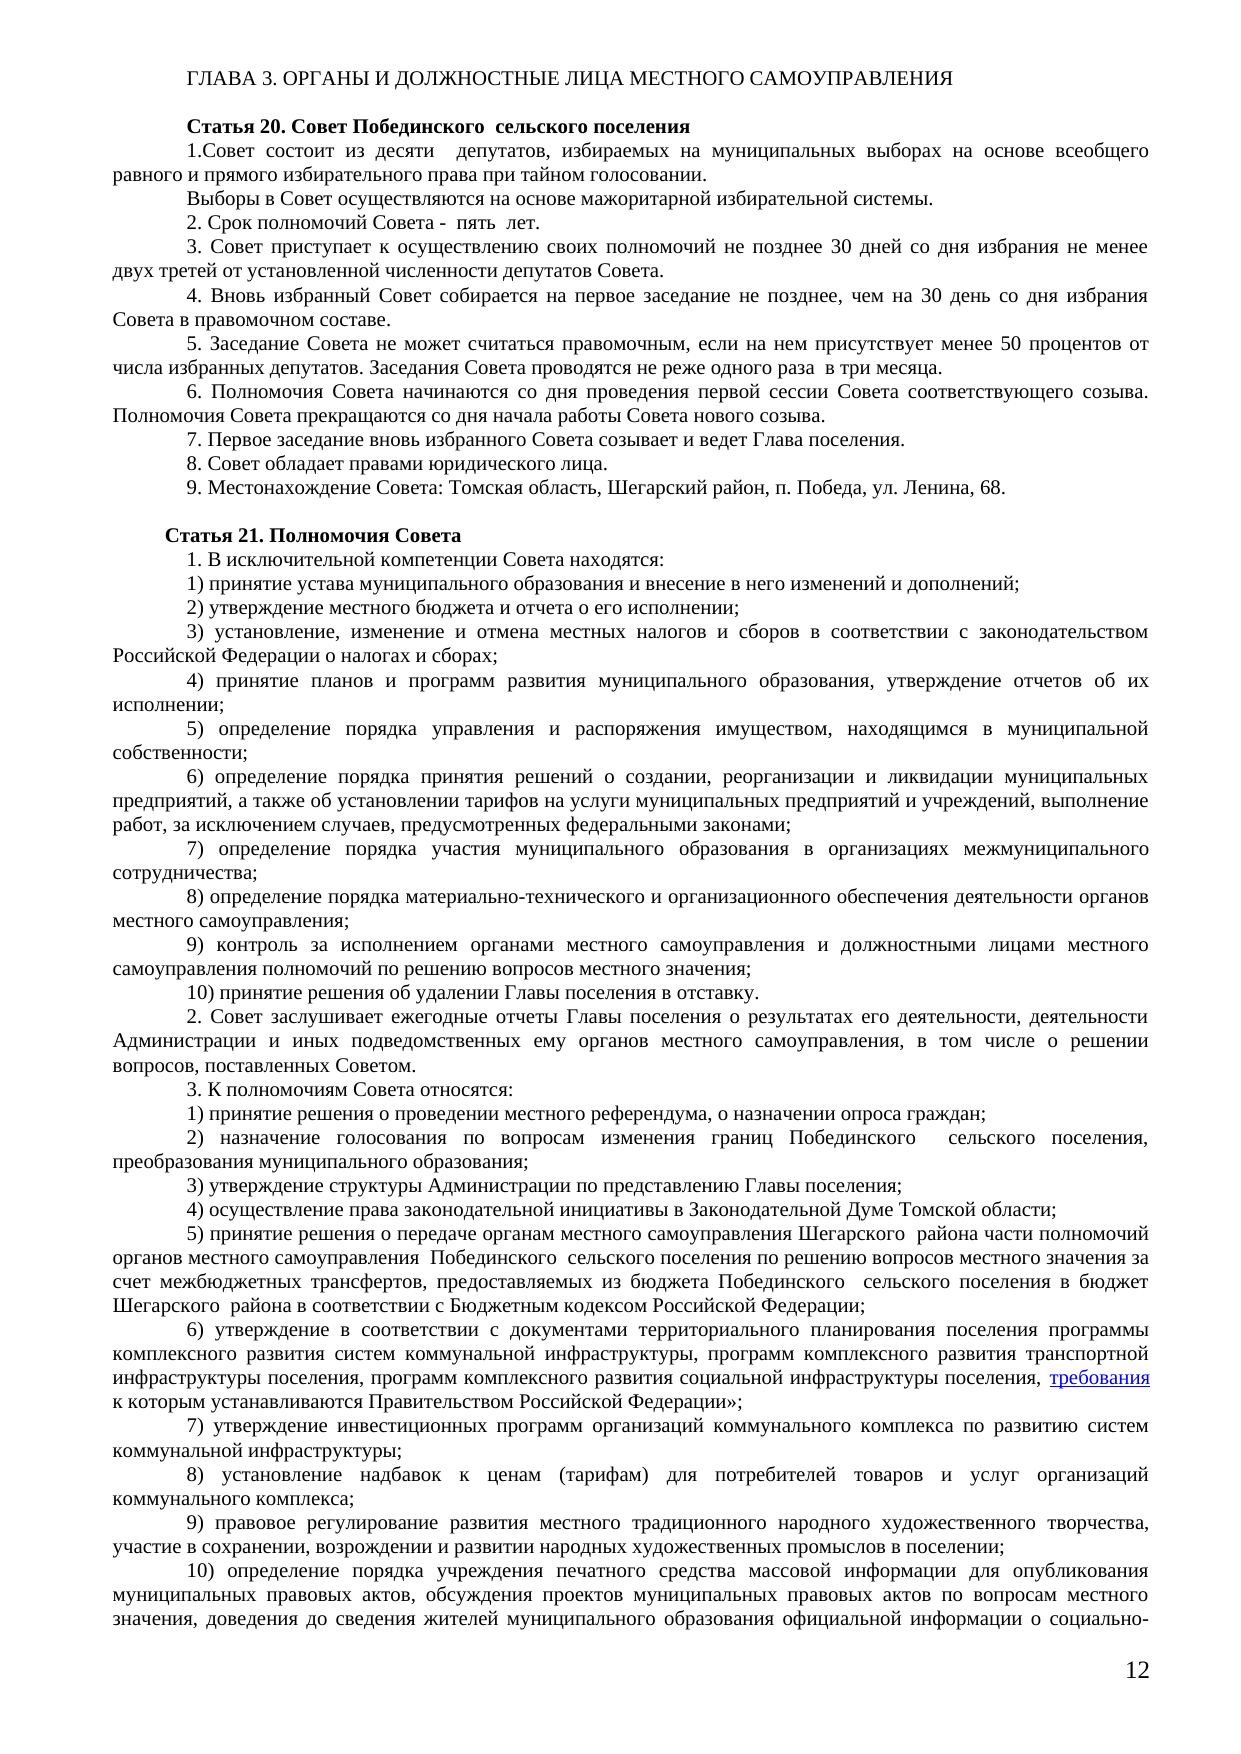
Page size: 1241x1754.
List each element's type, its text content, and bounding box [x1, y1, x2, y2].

text Статья 21. Полномочия Совета [112, 523, 1150, 547]
text 2) утверждение местного бюджета и отчета о его исполнении; [112, 595, 1150, 619]
text 9) контроль за исполнением органами местного самоуправления и должностными лицами местного самоуправления полномочий по решению вопросов местного значения; [112, 932, 1150, 980]
text 6. Полномочия Совета начинаются со дня проведения первой сессии Совета соответствующего созыва. Полномочия Совета прекращаются со дня начала работы Совета нового созыва. [112, 379, 1150, 427]
text 3. К полномочиям Совета относятся: [112, 1077, 1150, 1101]
text 1) принятие решения о проведении местного референдума, о назначении опроса граждан; [112, 1101, 1150, 1125]
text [112, 1558, 1150, 1630]
text 4. Вновь избранный Совет собирается на первое заседание не позднее, чем на 30 день со дня избрания Совета в правомочном составе. [112, 282, 1150, 331]
text 4) осуществление права законодательной инициативы в Законодательной Думе Томской области; [112, 1197, 1150, 1221]
text 1. В исключительной компетенции Совета находятся: [112, 547, 1150, 571]
text 8) установление надбавок к ценам (тарифам) для потребителей товаров и услуг организаций коммунального комплекса; [112, 1462, 1150, 1510]
text Статья 20. Совет Побединского сельского поселения [112, 114, 1150, 138]
text 5. Заседание Совета не может считаться правомочным, если на нем присутствует менее 50 процентов от числа избранных депутатов. Заседания Совета проводятся не реже одного раза в три месяца. [112, 331, 1150, 379]
subtitle ГЛАВА 3. ОРГАНЫ И ДОЛЖНОСТНЫЕ ЛИЦА МЕСТНОГО САМОУПРАВЛЕНИЯ [112, 66, 1150, 90]
text 5) определение порядка управления и распоряжения имуществом, находящимся в муниципальной собственности; [112, 716, 1150, 764]
text 9) правовое регулирование развития местного традиционного народного художественного творчества, участие в сохранении, возрождении и развитии народных художественных промыслов в поселении; [112, 1510, 1150, 1558]
text 5) принятие решения о передаче органам местного самоуправления Шегарского района части полномочий органов местного самоуправления Побединского сельского поселения по решению вопросов местного значения за счет межбюджетных трансфертов, предоставляемых из бюджета Побединского сельского поселения в бюджет Шегарского района в соответствии с Бюджетным кодексом Российской Федерации; [112, 1221, 1150, 1317]
text 7. Первое заседание вновь избранного Совета созывает и ведет Глава поселения. [112, 427, 1150, 451]
text 6) определение порядка принятия решений о создании, реорганизации и ликвидации муниципальных предприятий, а также об установлении тарифов на услуги муниципальных предприятий и учреждений, выполнение работ, за исключением случаев, предусмотренных федеральными законами; [112, 764, 1150, 836]
text 3) утверждение структуры Администрации по представлению Главы поселения; [112, 1173, 1150, 1197]
text 3. Совет приступает к осуществлению своих полномочий не позднее 30 дней со дня избрания не менее двух третей от установленной численности депутатов Совета. [112, 234, 1150, 282]
text 2. Совет заслушивает ежегодные отчеты Главы поселения о результатах его деятельности, деятельности Администрации и иных подведомственных ему органов местного самоуправления, в том числе о решении вопросов, поставленных Советом. [112, 1004, 1150, 1077]
text 3) установление, изменение и отмена местных налогов и сборов в соответствии с законодательством Российской Федерации о налогах и сборах; [112, 619, 1150, 667]
text 6) утверждение в соответствии с документами территориального планирования поселения программы комплексного развития систем коммунальной инфраструктуры, программ комплексного развития транспортной инфраструктуры поселения, программ комплексного развития социальной инфраструктуры поселения, требования к которым устанавливаются Правительством Российской Федерации»; [112, 1317, 1150, 1413]
text 8) определение порядка материально-технического и организационного обеспечения деятельности органов местного самоуправления; [112, 884, 1150, 932]
text 7) определение порядка участия муниципального образования в организациях межмуниципального сотрудничества; [112, 836, 1150, 884]
text 10) принятие решения об удалении Главы поселения в отставку. [112, 980, 1150, 1004]
text 1.Совет состоит из десяти депутатов, избираемых на муниципальных выборах на основе всеобщего равного и прямого избирательного права при тайном голосовании. [112, 138, 1150, 186]
text 4) принятие планов и программ развития муниципального образования, утверждение отчетов об их исполнении; [112, 667, 1150, 716]
text Выборы в Совет осуществляются на основе мажоритарной избирательной системы. [112, 186, 1150, 210]
text 2. Срок полномочий Совета - пять лет. [112, 210, 1150, 234]
text 7) утверждение инвестиционных программ организаций коммунального комплекса по развитию систем коммунальной инфраструктуры; [112, 1413, 1150, 1462]
text 9. Местонахождение Совета: Томская область, Шегарский район, п. Победа, ул. Ленина, 68. [112, 475, 1150, 499]
text 2) назначение голосования по вопросам изменения границ Побединского сельского поселения, преобразования муниципального образования; [112, 1125, 1150, 1173]
text 8. Совет обладает правами юридического лица. [112, 451, 1150, 475]
text 1) принятие устава муниципального образования и внесение в него изменений и дополнений; [112, 571, 1150, 595]
